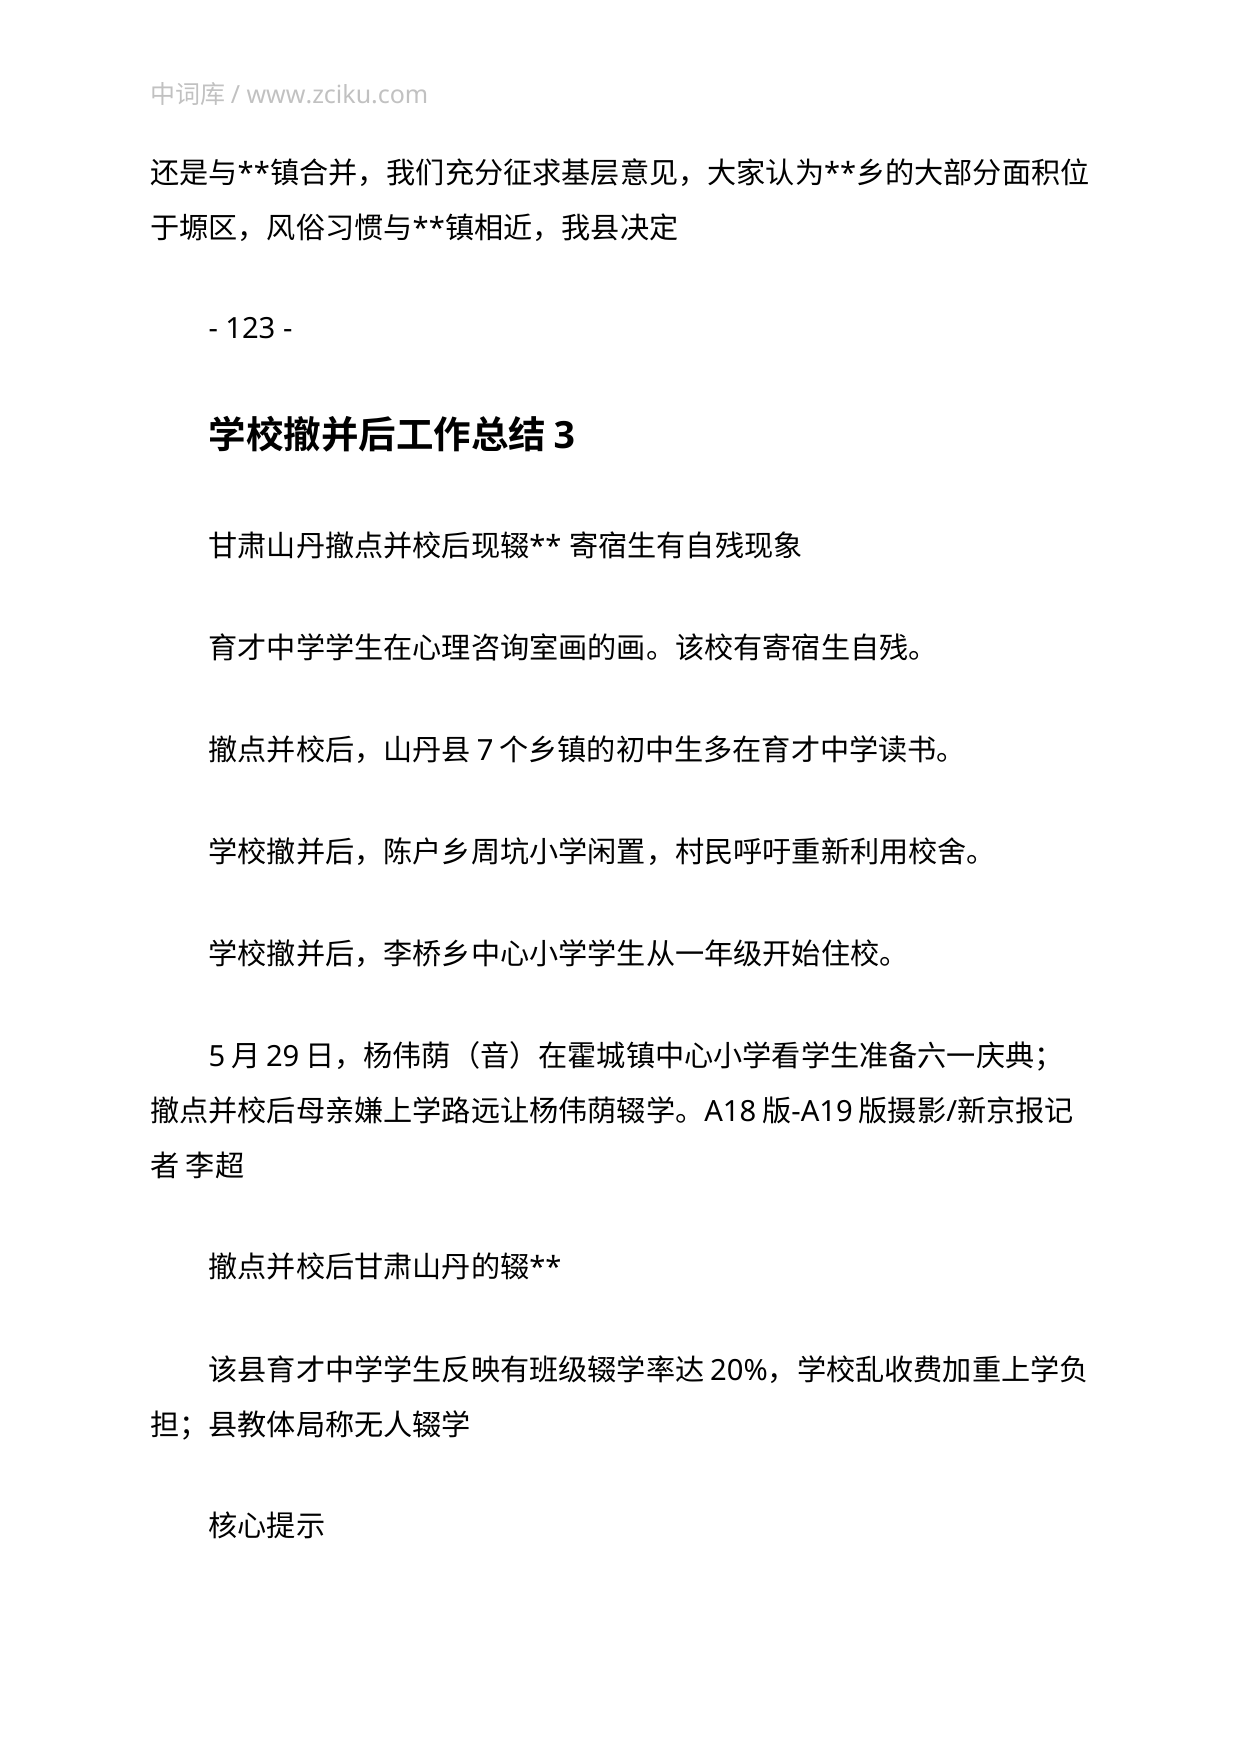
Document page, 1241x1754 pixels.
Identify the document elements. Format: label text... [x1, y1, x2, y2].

text 学校撤并后工作总结3 [150, 405, 1090, 460]
text 撤点并校后，山丹县7个乡镇的初中生多在育才中学读书。 [150, 727, 1090, 769]
text 育才中学学生在心理咨询室画的画。该校有寄宿生自残。 [150, 625, 1090, 667]
text 甘肃山丹撤点并校后现辍** 寄宿生有自残现象 [150, 523, 1090, 565]
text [150, 150, 1090, 247]
text 5月29日，杨伟荫（音）在霍城镇中心小学看学生准备六一庆典；撤点并校后母亲嫌上学路远让杨伟荫辍学。A18版-A19版摄影/新京报记者 李超 [150, 1032, 1090, 1184]
text 该县育才中学学生反映有班级辍学率达20%，学校乱收费加重上学负担；县教体局称无人辍学 [150, 1346, 1090, 1443]
text 学校撤并后，陈户乡周坑小学闲置，村民呼吁重新利用校舍。 [150, 829, 1090, 871]
text 撤点并校后甘肃山丹的辍** [150, 1244, 1090, 1286]
text 核心提示 [150, 1503, 1090, 1545]
text - 123 - [150, 307, 1090, 347]
text 学校撤并后，李桥乡中心小学学生从一年级开始住校。 [150, 931, 1090, 973]
